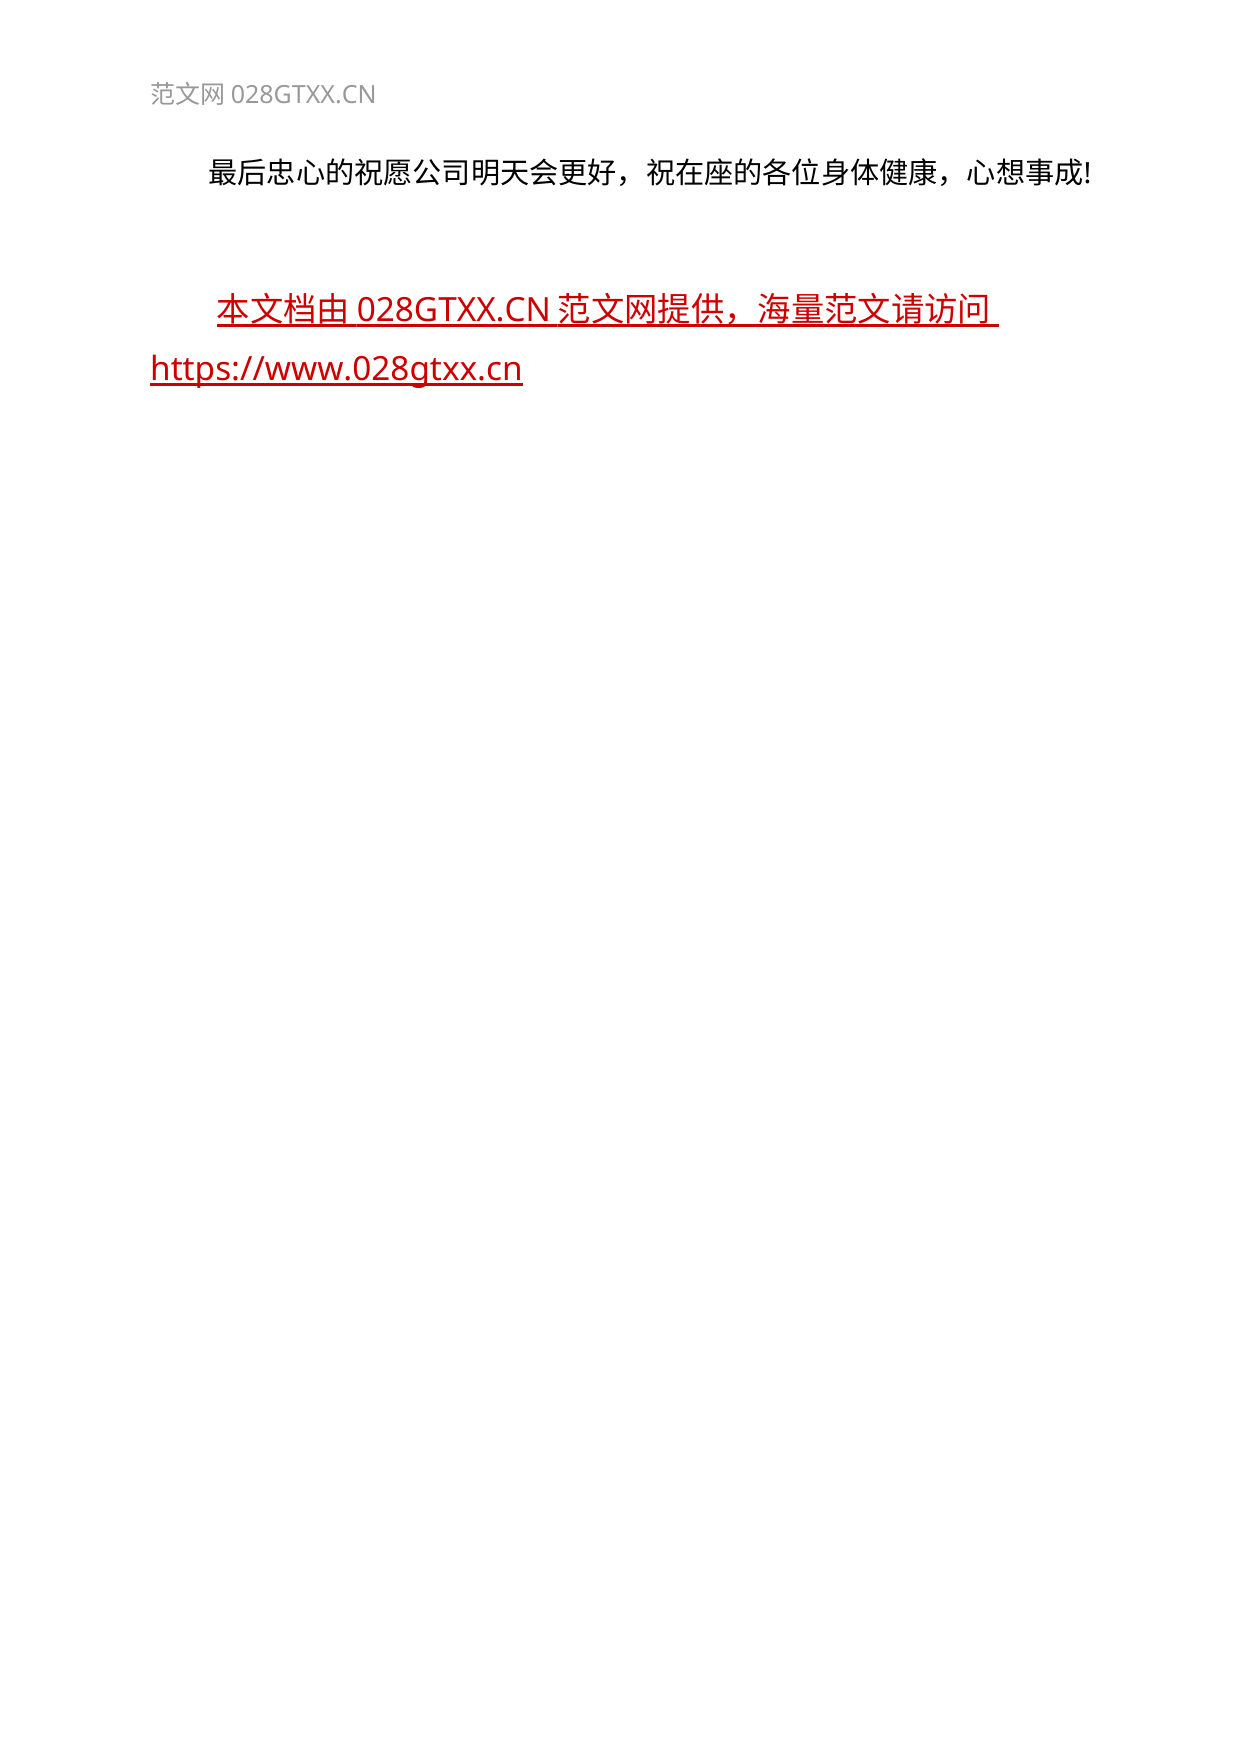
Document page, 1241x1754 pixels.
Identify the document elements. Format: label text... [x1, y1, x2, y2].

text 本文档由028GTXX.CN范文网提供，海量范文请访问 https://www.028gtxx.cn [150, 283, 1090, 391]
text 最后忠心的祝愿公司明天会更好，祝在座的各位身体健康，心想事成! [150, 150, 1090, 192]
